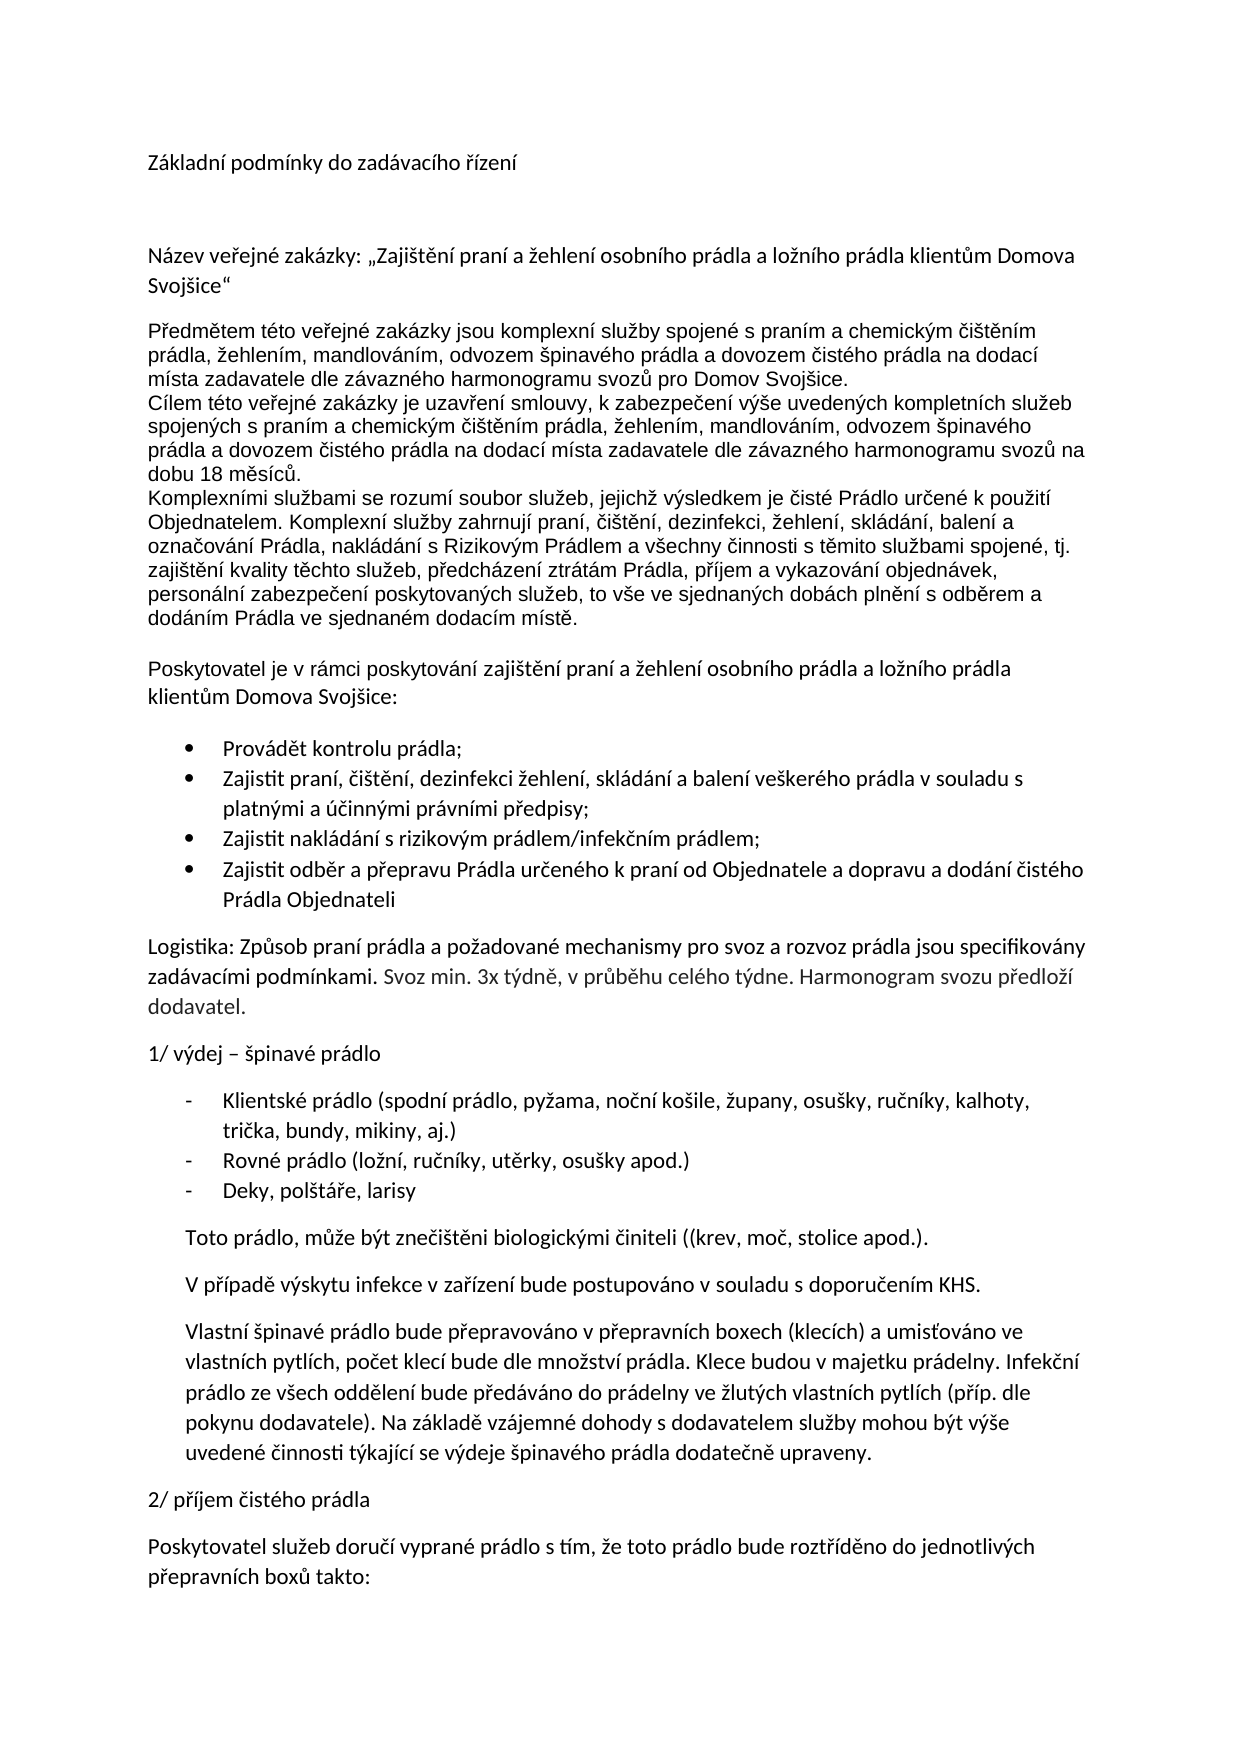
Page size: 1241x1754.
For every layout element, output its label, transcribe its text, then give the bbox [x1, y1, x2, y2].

list Rovné prádlo (ložní, ručníky, utěrky, osušky apod.) [185, 1146, 1093, 1174]
text Základní podmínky do zadávacího řízení [148, 148, 1093, 176]
list Klientské prádlo (spodní prádlo, pyžama, noční košile, župany, osušky, ručníky, kalhoty, trička, bundy, mikiny, aj.) [185, 1086, 1093, 1144]
text Název veřejné zakázky: „Zajištění praní a žehlení osobního prádla a ložního prádla klientům Domova Svojšice“ [148, 241, 1093, 299]
text 1/ výdej – špinavé prádlo [148, 1039, 1093, 1067]
list Provádět kontrolu prádla; [185, 734, 1093, 762]
text Poskytovatel služeb doručí vyprané prádlo s tím, že toto prádlo bude roztříděno do jednotlivých přepravních boxů takto: [148, 1532, 1093, 1590]
list Zajistit praní, čištění, dezinfekci žehlení, skládání a balení veškerého prádla v souladu s platnými a účinnými právními předpisy; [185, 764, 1093, 822]
text Toto prádlo, může být znečištěni biologickými činiteli ((krev, moč, stolice apod.). [185, 1223, 1093, 1251]
text Logistika: Způsob praní prádla a požadované mechanismy pro svoz a rozvoz prádla jsou specifikovány zadávacími podmínkami. Svoz min. 3x týdně, v průběhu celého týdne. Harmonogram svozu předloží dodavatel. [148, 932, 1093, 1020]
text Komplexními službami se rozumí soubor služeb, jejichž výsledkem je čisté Prádlo určené k použití Objednatelem. Komplexní služby zahrnují praní, čištění, dezinfekci, žehlení, skládání, balení a označování Prádla, nakládání s Rizikovým Prádlem a všechny činnosti s těmito službami spojené, tj. zajištění kvality těchto služeb, předcházení ztrátám Prádla, příjem a vykazování objednávek, personální zabezpečení poskytovaných služeb, to vše ve sjednaných dobách plnění s odběrem a dodáním Prádla ve sjednaném dodacím místě. [148, 486, 1093, 630]
text Vlastní špinavé prádlo bude přepravováno v přepravních boxech (klecích) a umisťováno ve vlastních pytlích, počet klecí bude dle množství prádla. Klece budou v majetku prádelny. Infekční prádlo ze všech oddělení bude předáváno do prádelny ve žlutých vlastních pytlích (příp. dle pokynu dodavatele). Na základě vzájemné dohody s dodavatelem služby mohou být výše uvedené činnosti týkající se výdeje špinavého prádla dodatečně upraveny. [185, 1317, 1093, 1466]
text 2/ příjem čistého prádla [148, 1485, 1093, 1513]
text V případě výskytu infekce v zařízení bude postupováno v souladu s doporučením KHS. [185, 1270, 1093, 1298]
text Poskytovatel je v rámci poskytování zajištění praní a žehlení osobního prádla a ložního prádla klientům Domova Svojšice: [148, 654, 1093, 710]
text Cílem této veřejné zakázky je uzavření smlouvy, k zabezpečení výše uvedených kompletních služeb spojených s praním a chemickým čištěním prádla, žehlením, mandlováním, odvozem špinavého prádla a dovozem čistého prádla na dodací místa zadavatele dle závazného harmonogramu svozů na dobu 18 měsíců. [148, 390, 1093, 486]
list Deky, polštáře, larisy [185, 1177, 1093, 1204]
text Předmětem této veřejné zakázky jsou komplexní služby spojené s praním a chemickým čištěním prádla, žehlením, mandlováním, odvozem špinavého prádla a dovozem čistého prádla na dodací místa zadavatele dle závazného harmonogramu svozů pro Domov Svojšice. [148, 318, 1093, 390]
list Zajistit odběr a přepravu Prádla určeného k praní od Objednatele a dopravu a dodání čistého Prádla Objednateli [185, 855, 1093, 913]
list Zajistit nakládání s rizikovým prádlem/infekčním prádlem; [185, 824, 1093, 852]
